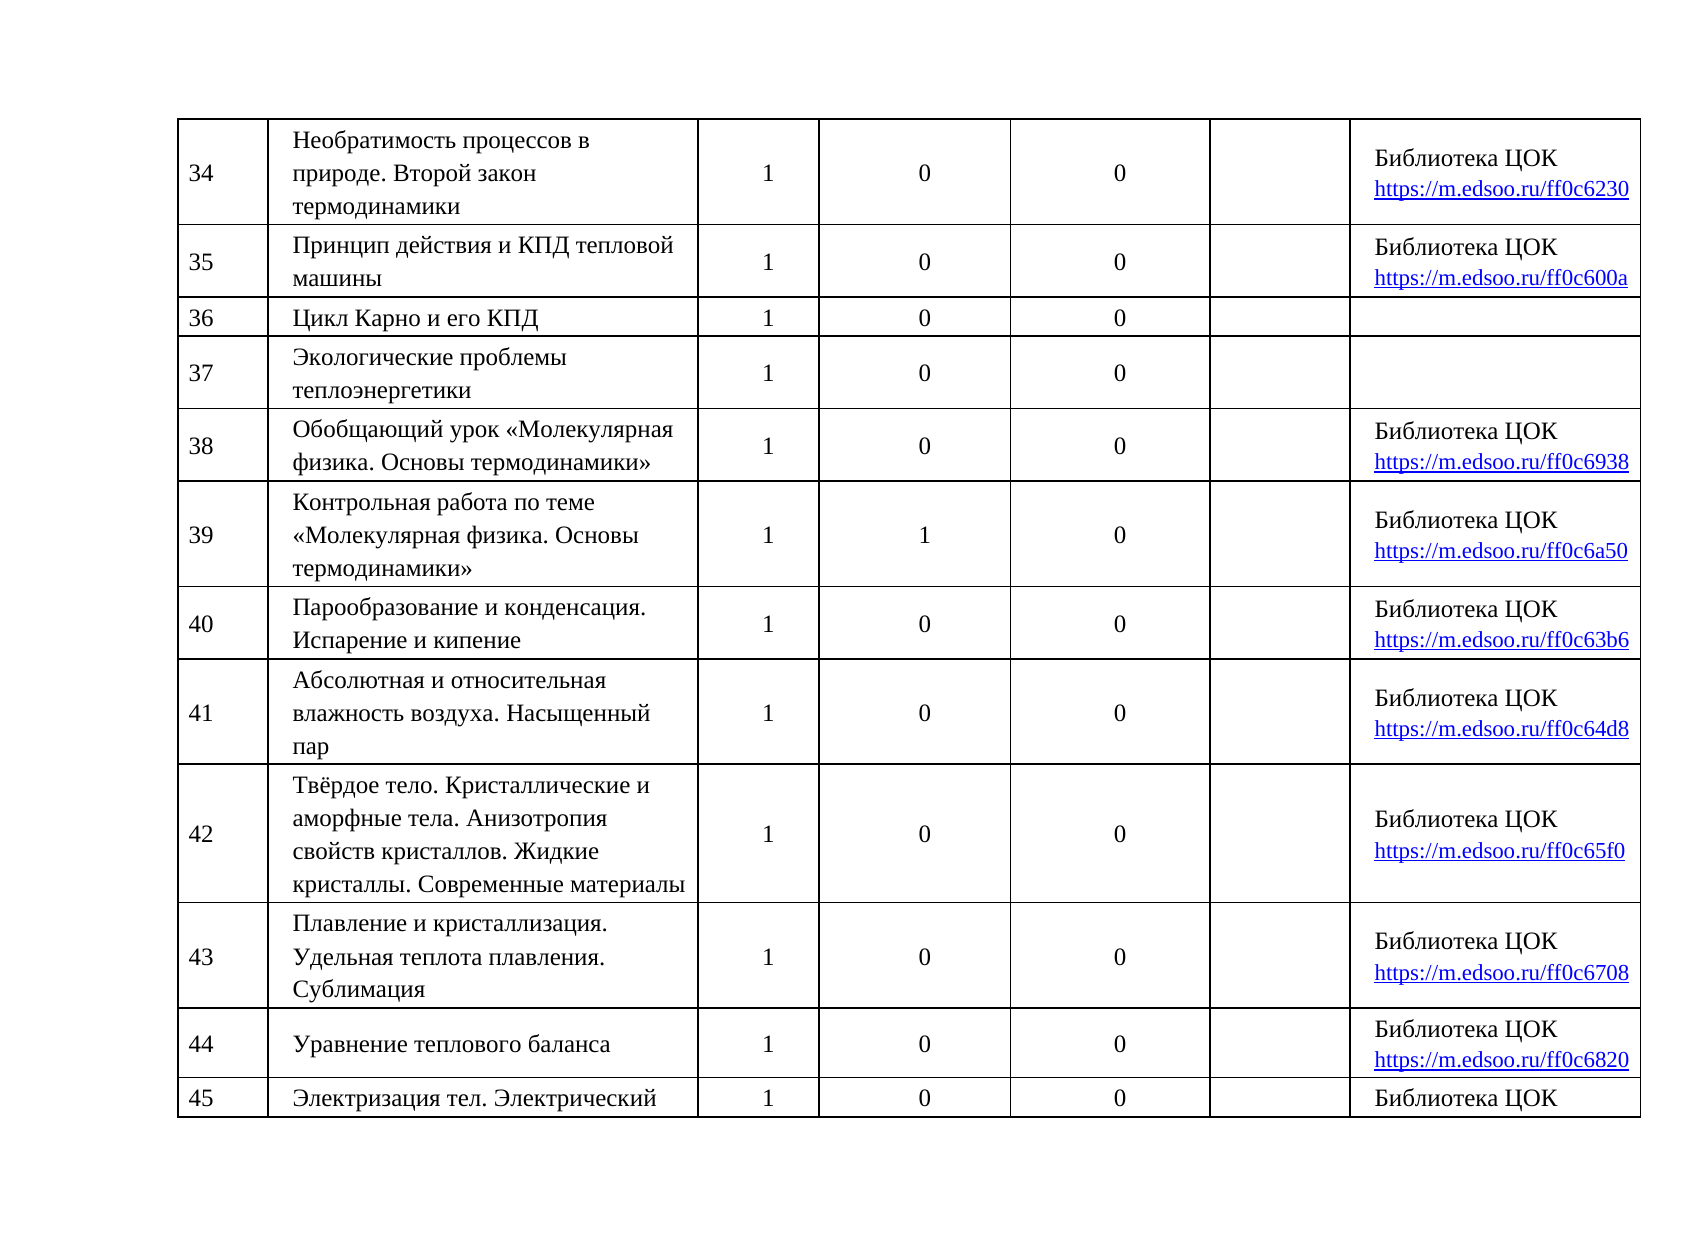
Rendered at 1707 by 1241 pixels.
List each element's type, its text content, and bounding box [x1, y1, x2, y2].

table_cell 1 [699, 225, 818, 296]
table_cell Обобщающий урок «Молекулярная физика. Основы термодинамики» [269, 409, 697, 480]
table_cell 0 [820, 765, 1010, 902]
table_cell [1351, 298, 1640, 335]
table_cell 1 [699, 660, 818, 763]
table_cell Библиотека ЦОК https://m.edsoo.ru/ff0c65f0 [1351, 765, 1640, 902]
table_cell 0 [820, 337, 1010, 408]
table_cell 0 [1011, 120, 1209, 223]
table_cell 40 [179, 587, 267, 658]
table_cell 44 [179, 1009, 267, 1077]
table_cell Библиотека ЦОК https://m.edsoo.ru/ff0c6708 [1351, 903, 1640, 1007]
table_cell 1 [699, 409, 818, 480]
table_cell 1 [699, 765, 818, 902]
table_cell [1211, 587, 1349, 658]
table_cell 1 [699, 120, 818, 223]
table_cell 0 [820, 120, 1010, 223]
table_cell Необратимость процессов в природе. Второй закон термодинамики [269, 120, 697, 223]
table_cell [1211, 120, 1349, 223]
table_cell 0 [820, 1009, 1010, 1077]
table_cell Парообразование и конденсация. Испарение и кипение [269, 587, 697, 658]
table_cell 0 [1011, 660, 1209, 763]
table_cell 1 [820, 482, 1010, 586]
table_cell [1351, 1078, 1640, 1116]
table_cell 41 [179, 660, 267, 763]
table_cell 0 [820, 298, 1010, 335]
table_cell 1 [699, 482, 818, 586]
table_cell Библиотека ЦОК https://m.edsoo.ru/ff0c6820 [1351, 1009, 1640, 1077]
table_cell 0 [1011, 765, 1209, 902]
table_cell 0 [1011, 337, 1209, 408]
table_cell Твёрдое тело. Кристаллические и аморфные тела. Анизотропия свойств кристаллов. Жидкие кристаллы. Современные материалы [269, 765, 697, 902]
table_cell [1211, 409, 1349, 480]
table_cell 0 [1011, 225, 1209, 296]
table_cell [1211, 337, 1349, 408]
table_cell Цикл Карно и его КПД [269, 298, 697, 335]
table_cell 0 [1011, 903, 1209, 1007]
table_cell Контрольная работа по теме «Молекулярная физика. Основы термодинамики» [269, 482, 697, 586]
table_cell 45 [179, 1078, 267, 1116]
table_cell [1211, 482, 1349, 586]
table_cell [1211, 660, 1349, 763]
table_cell Библиотека ЦОК https://m.edsoo.ru/ff0c6230 [1351, 120, 1640, 223]
table_cell 0 [1011, 482, 1209, 586]
table_cell 1 [699, 903, 818, 1007]
table_cell 1 [699, 1009, 818, 1077]
table_cell Библиотека ЦОК https://m.edsoo.ru/ff0c64d8 [1351, 660, 1640, 763]
table_cell [1211, 1009, 1349, 1077]
table_cell 42 [179, 765, 267, 902]
table_cell 0 [1011, 1009, 1209, 1077]
table_cell 1 [699, 587, 818, 658]
table_cell 1 [699, 298, 818, 335]
table_cell Плавление и кристаллизация. Удельная теплота плавления. Сублимация [269, 903, 697, 1007]
table_cell Абсолютная и относительная влажность воздуха. Насыщенный пар [269, 660, 697, 763]
table_cell Уравнение теплового баланса [269, 1009, 697, 1077]
table_cell [1211, 765, 1349, 902]
table_cell Библиотека ЦОК https://m.edsoo.ru/ff0c6a50 [1351, 482, 1640, 586]
table_cell Экологические проблемы теплоэнергетики [269, 337, 697, 408]
table_cell 38 [179, 409, 267, 480]
table_cell [1211, 1078, 1349, 1116]
table_cell 43 [179, 903, 267, 1007]
table_cell 0 [820, 903, 1010, 1007]
table_cell 36 [179, 298, 267, 335]
table_cell 1 [699, 337, 818, 408]
table_cell 1 [699, 1078, 818, 1116]
table_cell 34 [179, 120, 267, 223]
table_cell 0 [1011, 298, 1209, 335]
table_cell 35 [179, 225, 267, 296]
table_cell Библиотека ЦОК https://m.edsoo.ru/ff0c6938 [1351, 409, 1640, 480]
table_cell 0 [820, 1078, 1010, 1116]
table_cell 39 [179, 482, 267, 586]
table_cell Библиотека ЦОК https://m.edsoo.ru/ff0c600a [1351, 225, 1640, 296]
table_cell 0 [820, 660, 1010, 763]
table_cell Принцип действия и КПД тепловой машины [269, 225, 697, 296]
table_cell 0 [1011, 1078, 1209, 1116]
table_cell [1211, 225, 1349, 296]
table_cell [1351, 337, 1640, 408]
table_cell [1211, 903, 1349, 1007]
table_cell 0 [820, 587, 1010, 658]
table_cell 0 [820, 225, 1010, 296]
table_cell Библиотека ЦОК https://m.edsoo.ru/ff0c63b6 [1351, 587, 1640, 658]
table_cell [1211, 298, 1349, 335]
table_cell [269, 1078, 697, 1116]
table_cell 37 [179, 337, 267, 408]
table_cell 0 [1011, 587, 1209, 658]
table_cell 0 [1011, 409, 1209, 480]
table_cell 0 [820, 409, 1010, 480]
